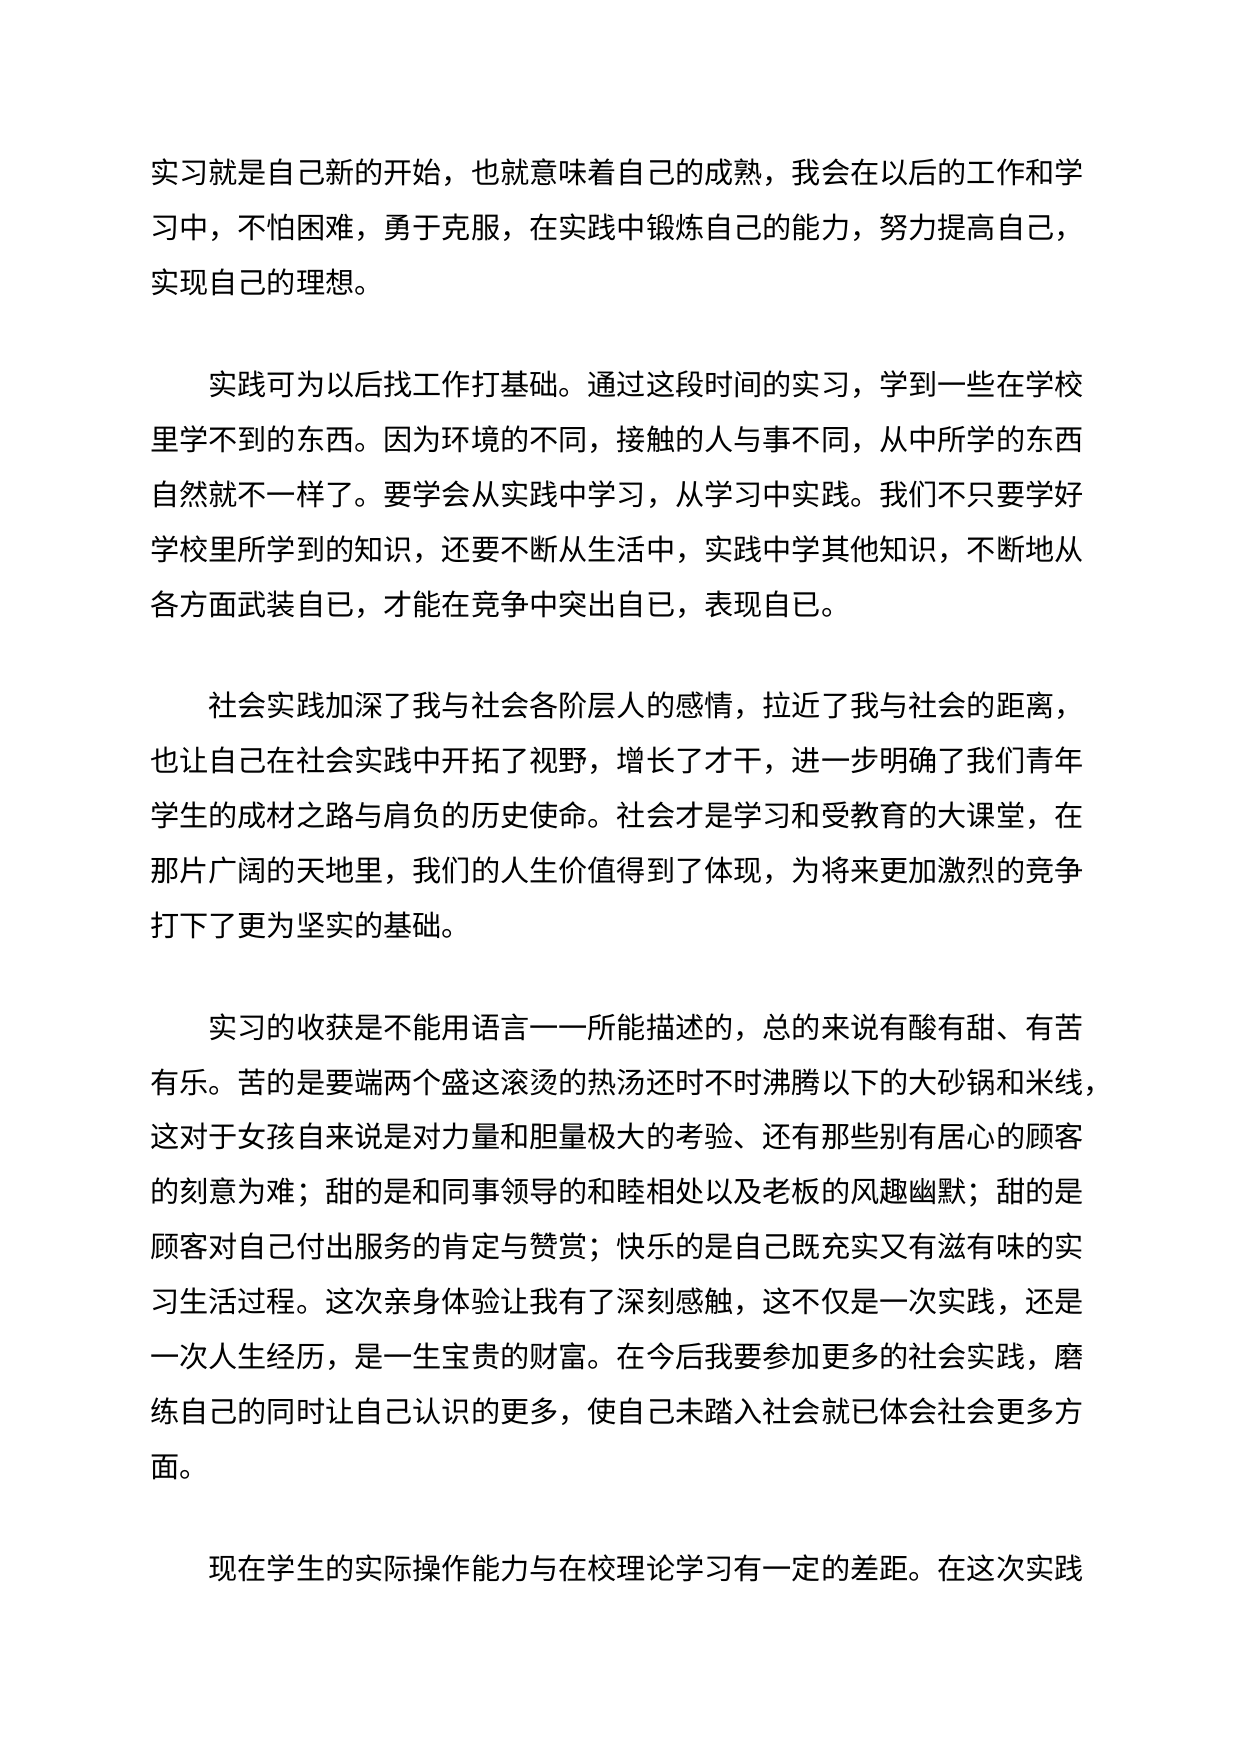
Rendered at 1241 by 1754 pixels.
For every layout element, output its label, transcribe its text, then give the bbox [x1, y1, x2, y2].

text 实践可为以后找工作打基础。通过这段时间的实习，学到一些在学校里学不到的东西。因为环境的不同，接触的人与事不同，从中所学的东西自然就不一样了。要学会从实践中学习，从学习中实践。我们不只要学好学校里所学到的知识，还要不断从生活中，实践中学其他知识，不断地从各方面武装自已，才能在竞争中突出自已，表现自已。 [150, 362, 1090, 623]
text 实习的收获是不能用语言一一所能描述的，总的来说有酸有甜、有苦有乐。苦的是要端两个盛这滚烫的热汤还时不时沸腾以下的大砂锅和米线，这对于女孩自来说是对力量和胆量极大的考验、还有那些别有居心的顾客的刻意为难；甜的是和同事领导的和睦相处以及老板的风趣幽默；甜的是顾客对自己付出服务的肯定与赞赏；快乐的是自己既充实又有滋有味的实习生活过程。这次亲身体验让我有了深刻感触，这不仅是一次实践，还是一次人生经历，是一生宝贵的财富。在今后我要参加更多的社会实践，磨练自己的同时让自己认识的更多，使自己未踏入社会就已体会社会更多方面。 [150, 1004, 1090, 1486]
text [150, 150, 1090, 302]
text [150, 1545, 1090, 1587]
text 社会实践加深了我与社会各阶层人的感情，拉近了我与社会的距离，也让自己在社会实践中开拓了视野，增长了才干，进一步明确了我们青年学生的成材之路与肩负的历史使命。社会才是学习和受教育的大课堂，在那片广阔的天地里，我们的人生价值得到了体现，为将来更加激烈的竞争打下了更为坚实的基础。 [150, 683, 1090, 945]
